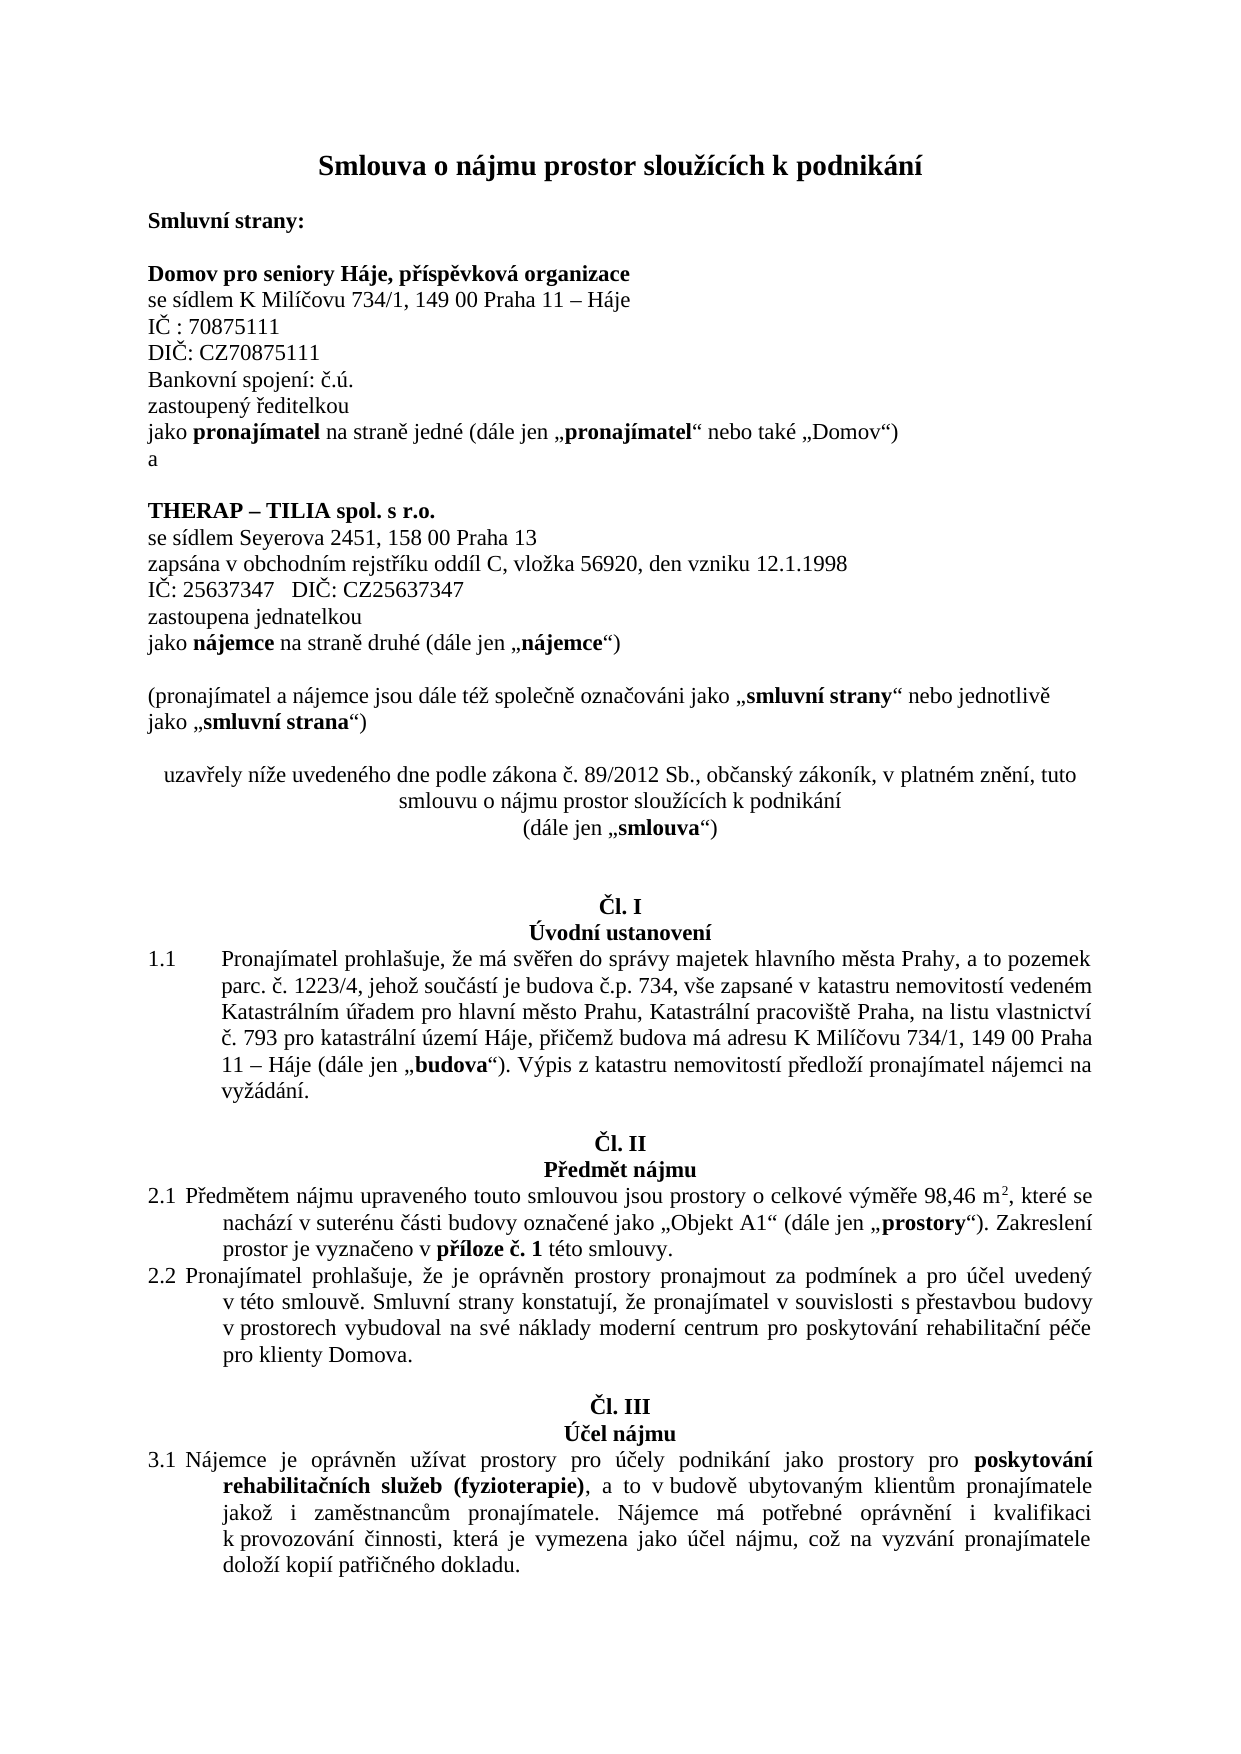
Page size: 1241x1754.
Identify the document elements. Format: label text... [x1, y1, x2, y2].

subtitle Čl. III [148, 1393, 1093, 1420]
subtitle Úvodní ustanovení [148, 919, 1093, 945]
list Pronajímatel prohlašuje, že je oprávněn prostory pronajmout za podmínek a pro účel uvedený v této smlouvě. Smluvní strany konstatují, že pronajímatel v souvislosti s přestavbou budovy v prostorech vybudoval na své náklady moderní centrum pro poskytování rehabilitační péče pro klienty Domova. [148, 1262, 1093, 1367]
subtitle Předmět nájmu [148, 1156, 1093, 1183]
text (pronajímatel a nájemce jsou dále též společně označováni jako „smluvní strany“ nebo jednotlivě jako „smluvní strana“) [148, 682, 1093, 734]
text IČ: 25637347 DIČ: CZ25637347 [148, 576, 1093, 603]
text (dále jen „smlouva“) [148, 814, 1093, 840]
text jako nájemce na straně druhé (dále jen „nájemce“) [148, 629, 1093, 656]
title Smlouva o nájmu prostor sloužících k podnikání [148, 148, 1093, 181]
text Domov pro seniory Háje, příspěvková organizace [148, 260, 1093, 287]
text Bankovní spojení: č.ú. [148, 366, 1093, 392]
subtitle Účel nájmu [148, 1420, 1093, 1446]
list Nájemce je oprávněn užívat prostory pro účely podnikání jako prostory pro poskytování rehabilitačních služeb (fyzioterapie), a to v budově ubytovaným klientům pronajímatele jakož i zaměstnancům pronajímatele. Nájemce má potřebné oprávnění i kvalifikaci k provozování činnosti, která je vymezena jako účel nájmu, což na vyzvání pronajímatele doloží kopií patřičného dokladu. [148, 1446, 1093, 1578]
text 1.1 Pronajímatel prohlašuje, že má svěřen do správy majetek hlavního města Prahy, a to pozemek parc. č. 1223/4, jehož součástí je budova č.p. 734, vše zapsané v katastru nemovitostí vedeném Katastrálním úřadem pro hlavní město Prahu, Katastrální pracoviště Praha, na listu vlastnictví č. 793 pro katastrální území Háje, přičemž budova má adresu K Milíčovu 734/1, 149 00 Praha 11 – Háje (dále jen „budova“). Výpis z katastru nemovitostí předloží pronajímatel nájemci na vyžádání. [148, 945, 1093, 1103]
list Předmětem nájmu upraveného touto smlouvou jsou prostory o celkové výměře 98,46 m2, které se nachází v suterénu části budovy označené jako „Objekt A1“ (dále jen „prostory“). Zakreslení prostor je vyznačeno v příloze č. 1 této smlouvy. [148, 1183, 1093, 1262]
text jako pronajímatel na straně jedné (dále jen „pronajímatel“ nebo také „Domov“) [148, 418, 1093, 445]
text THERAP – TILIA spol. s r.o. [148, 497, 1093, 524]
text se sídlem K Milíčovu 734/1, 149 00 Praha 11 – Háje [148, 287, 1093, 313]
text IČ : 70875111 [148, 313, 1093, 339]
text Smluvní strany: [148, 207, 1093, 234]
text uzavřely níže uvedeného dne podle zákona č. 89/2012 Sb., občanský zákoník, v platném znění, tuto smlouvu o nájmu prostor sloužících k podnikání [148, 761, 1093, 814]
text a [148, 445, 1093, 471]
subtitle Čl. II [148, 1130, 1093, 1156]
text DIČ: CZ70875111 [148, 339, 1093, 366]
text se sídlem Seyerova 2451, 158 00 Praha 13 [148, 524, 1093, 550]
text zastoupena jednatelkou [148, 603, 1093, 629]
text zastoupený ředitelkou [148, 392, 1093, 418]
subtitle Čl. I [148, 893, 1093, 919]
text zapsána v obchodním rejstříku oddíl C, vložka 56920, den vzniku 12.1.1998 [148, 550, 1093, 576]
